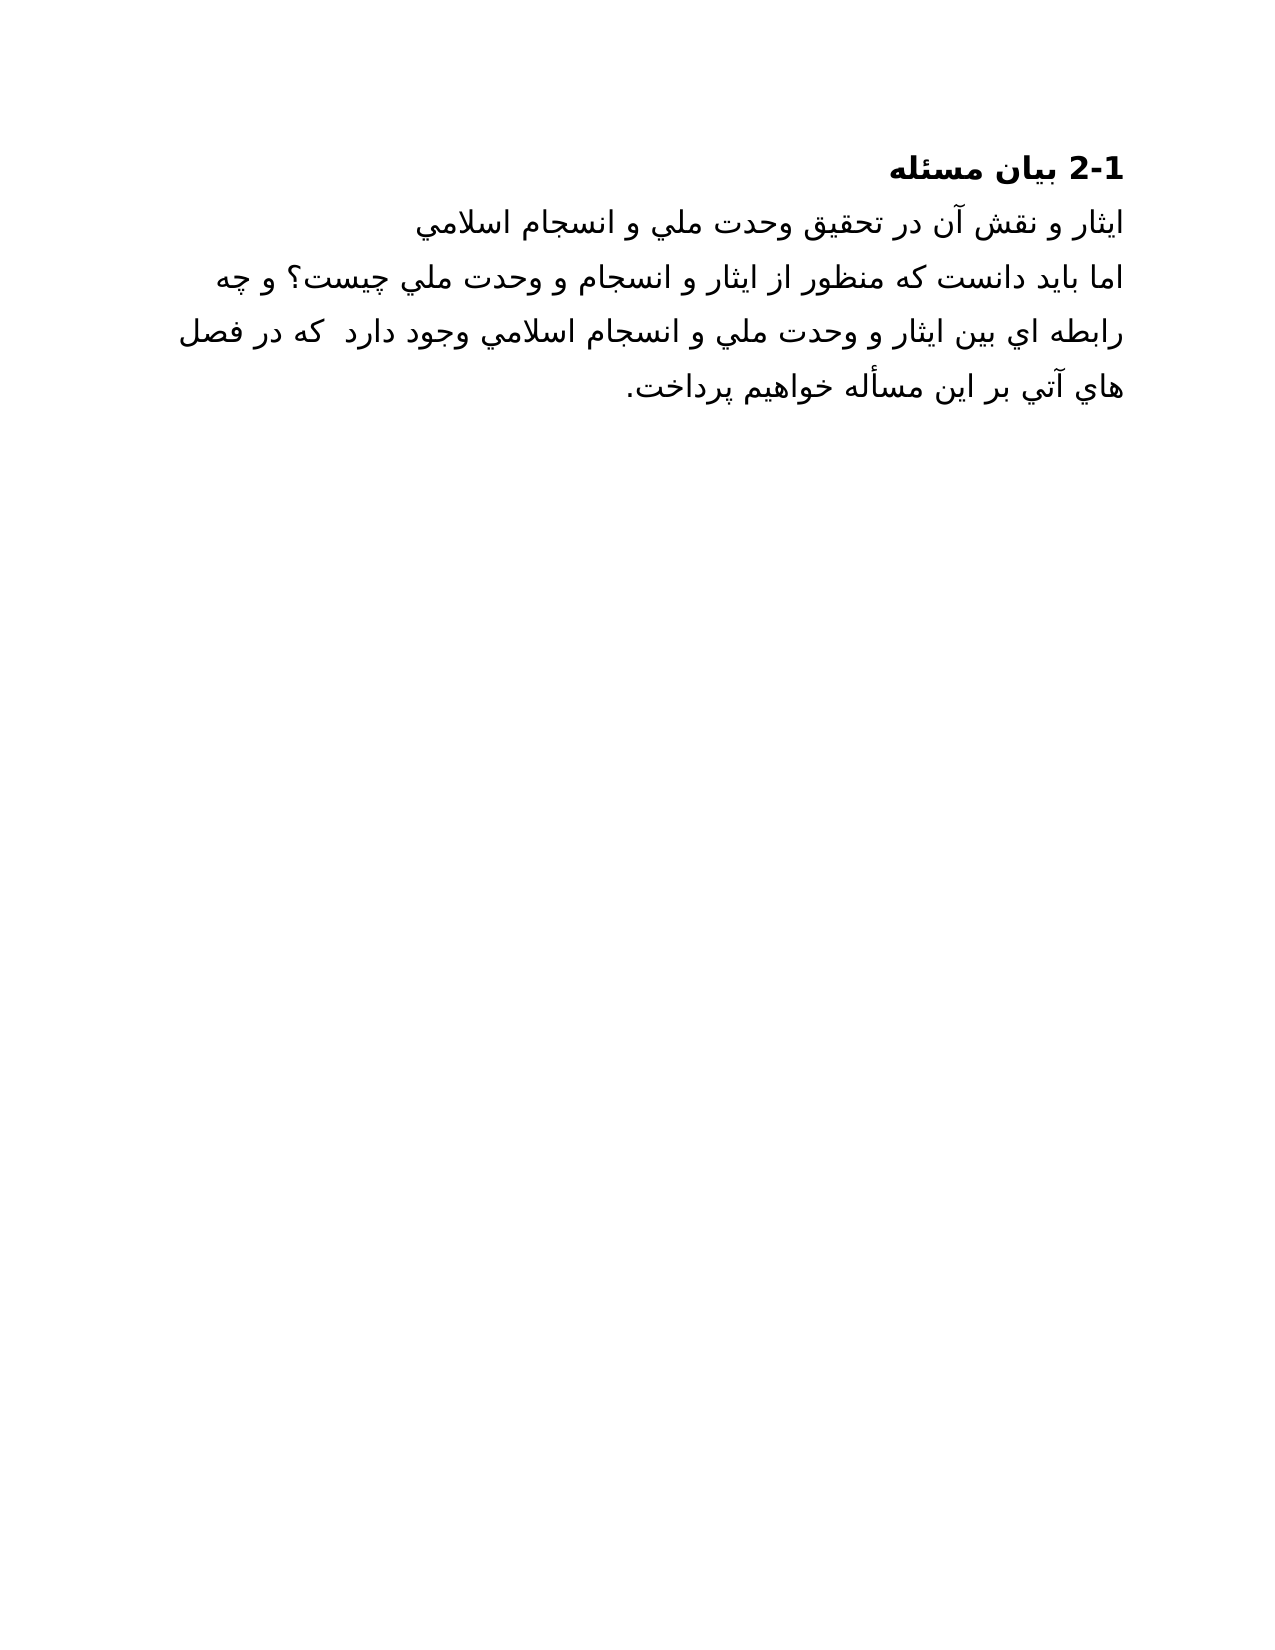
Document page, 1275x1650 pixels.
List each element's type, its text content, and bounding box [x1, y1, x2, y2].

text ايثار و نقش آن در تحقيق وحدت ملي و انسجام اسلامي [150, 204, 1125, 241]
text اما بايد دانست كه منظور از ايثار و انسجام و وحدت ملي چيست؟ و چه رابطه اي بين ايثار و وحدت ملي و انسجام اسلامي وجود دارد كه در فصل هاي آتي بر اين مسأله خواهيم پرداخت. [150, 259, 1125, 404]
text 2-1 بيان مسئله [150, 150, 1125, 186]
